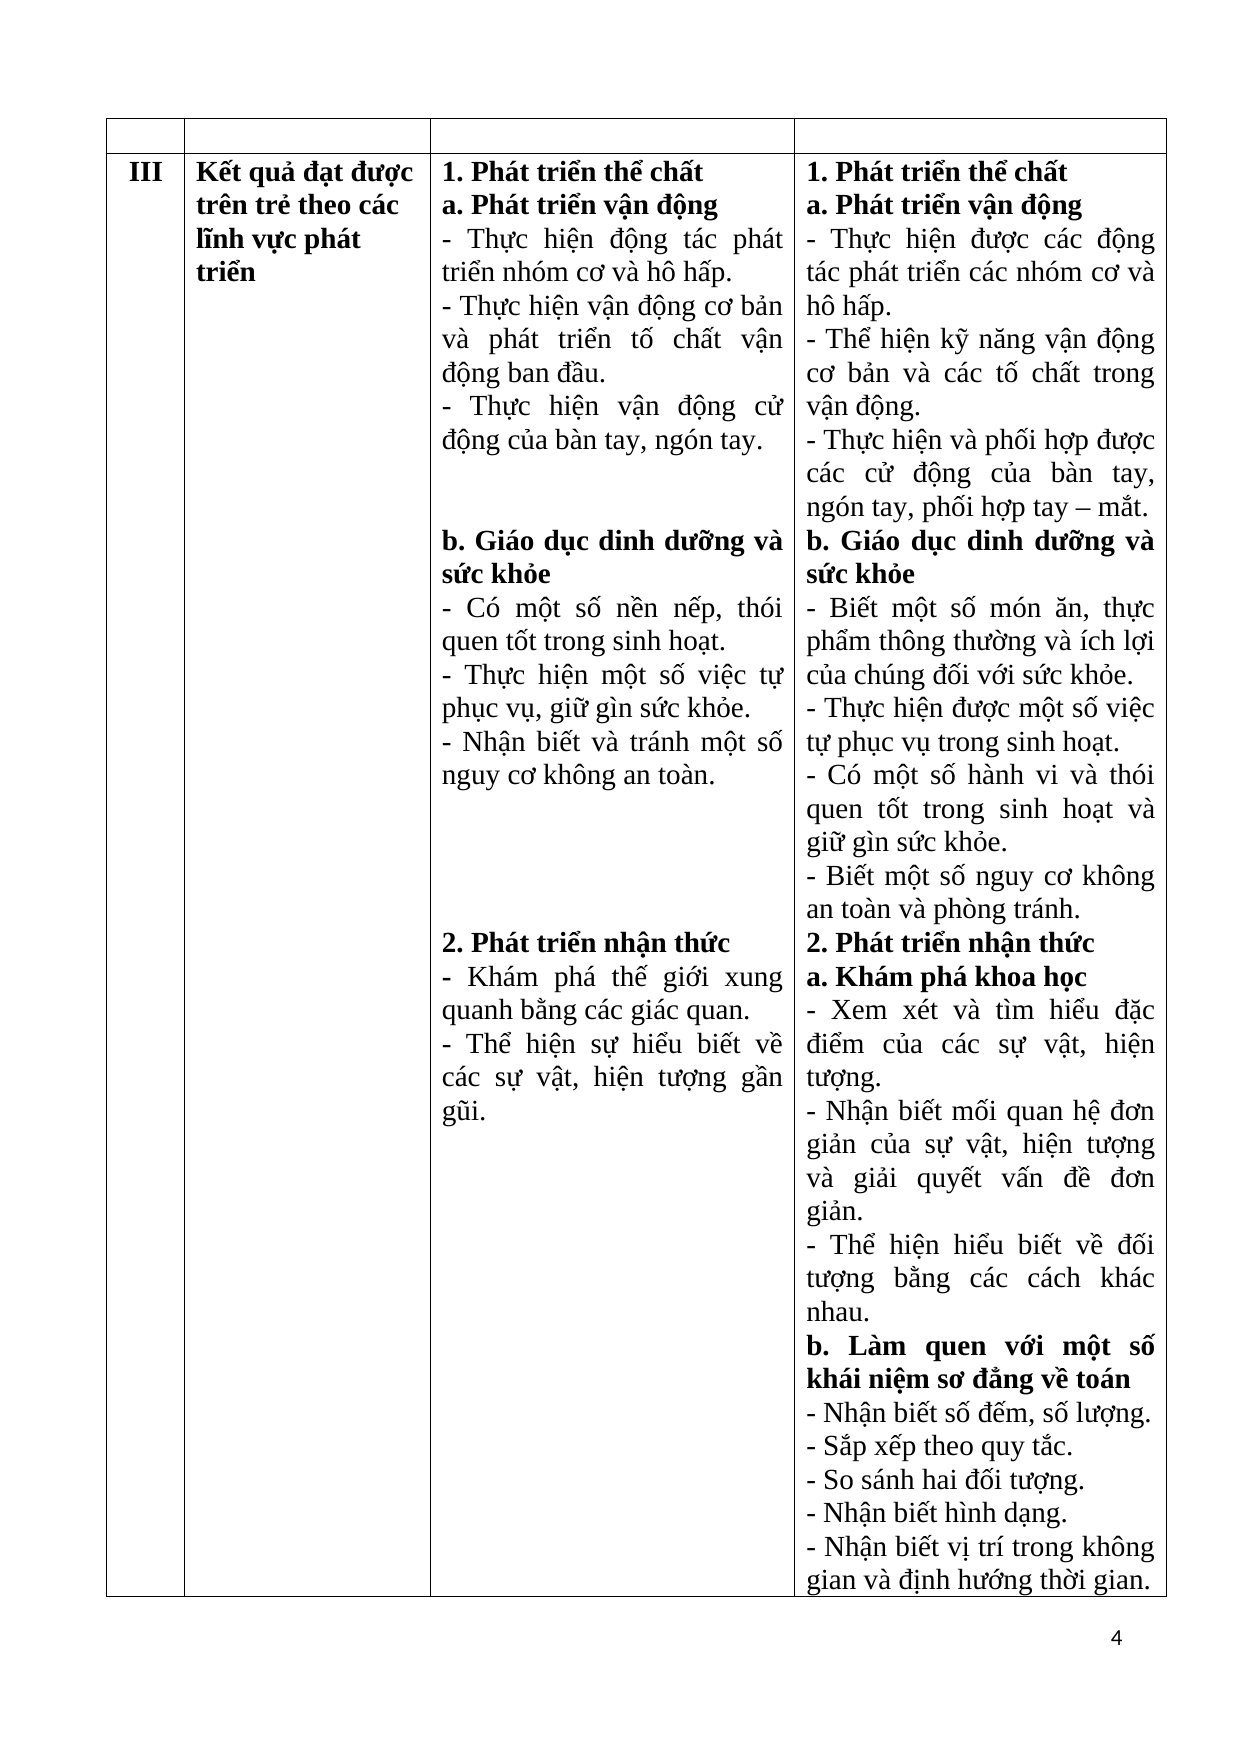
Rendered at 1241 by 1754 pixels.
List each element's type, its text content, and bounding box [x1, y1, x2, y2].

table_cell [185, 154, 430, 1596]
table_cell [795, 154, 1166, 1596]
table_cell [431, 119, 794, 153]
table_cell II [107, 119, 184, 153]
table_cell III [107, 154, 184, 1596]
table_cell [795, 119, 1166, 153]
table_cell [431, 154, 794, 1596]
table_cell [185, 119, 430, 153]
